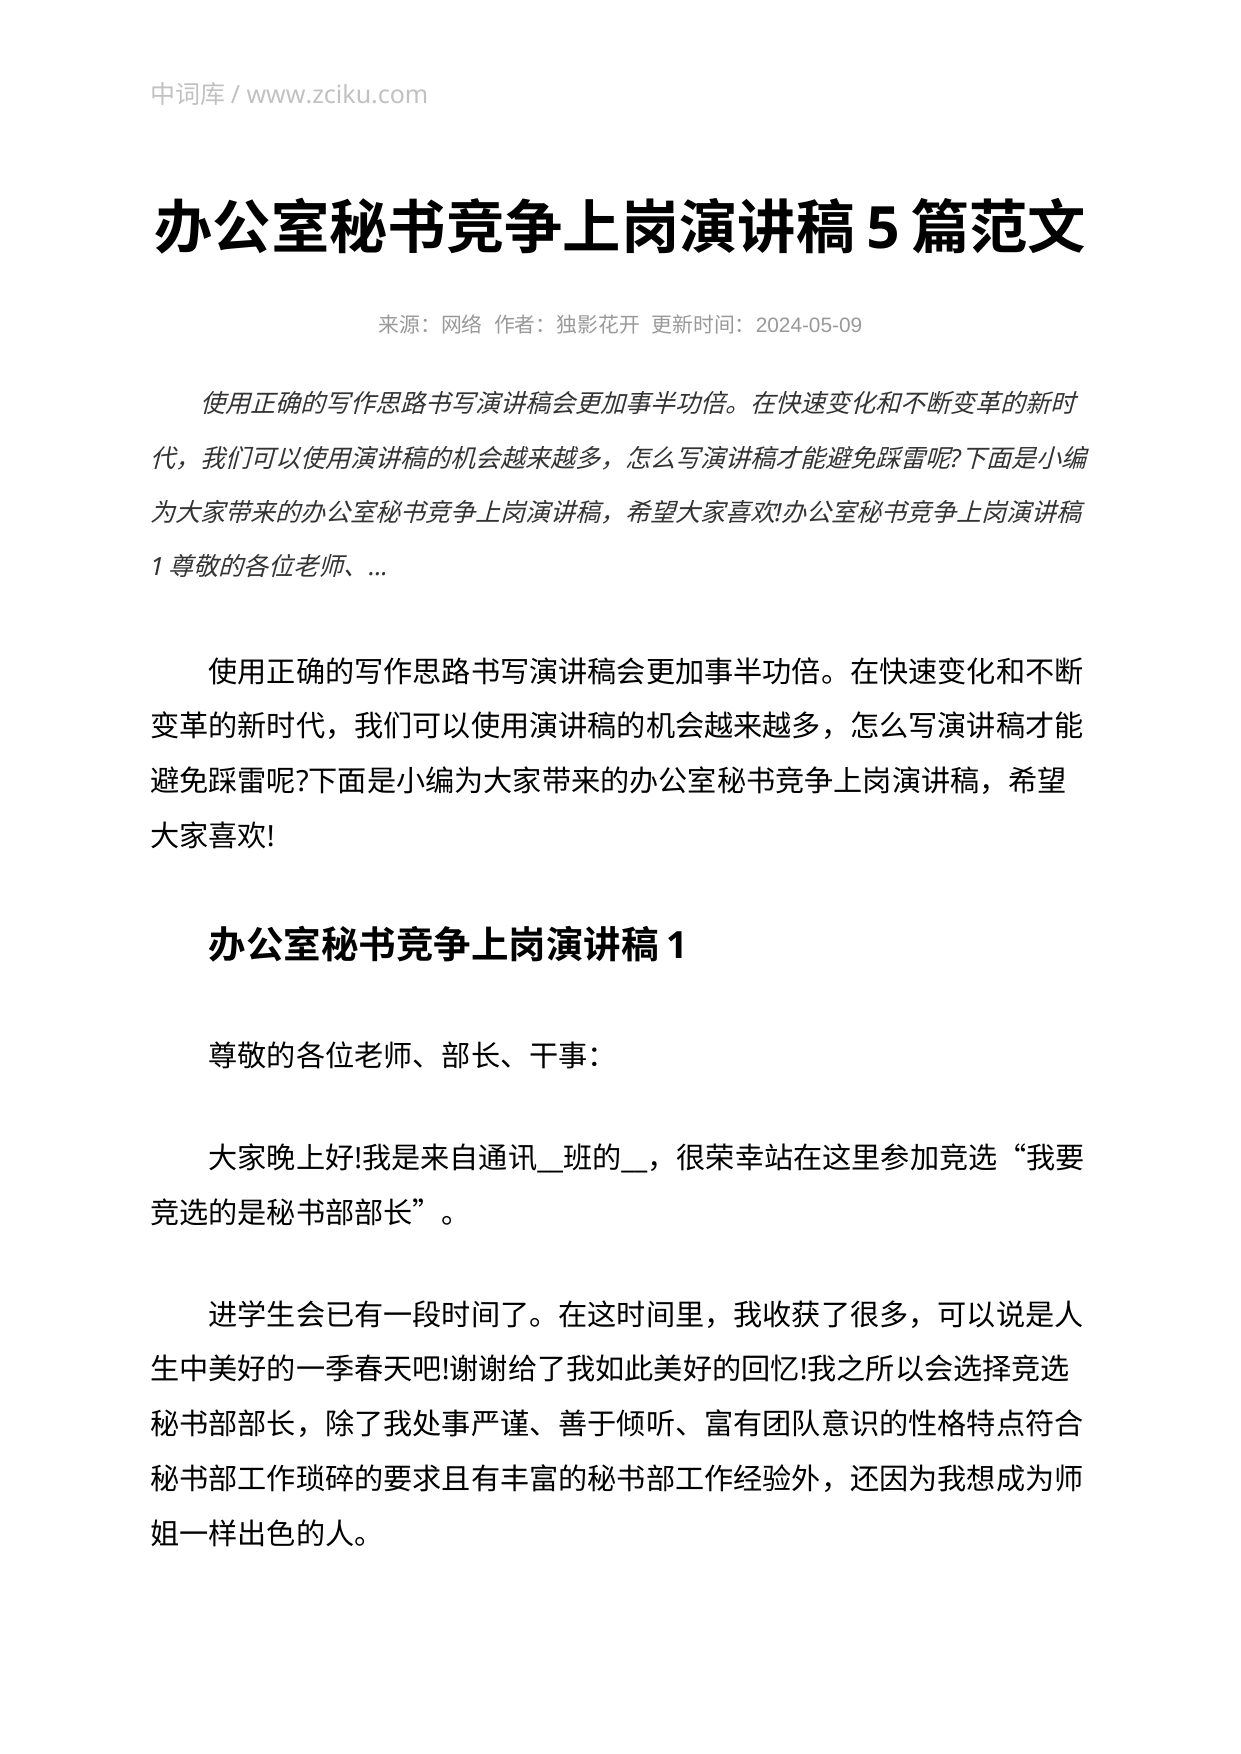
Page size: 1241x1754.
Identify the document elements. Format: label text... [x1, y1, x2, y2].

subtitle 办公室秘书竞争上岗演讲稿5篇范文 [150, 181, 1090, 266]
text 尊敬的各位老师、部长、干事： [150, 1032, 1090, 1075]
text 办公室秘书竞争上岗演讲稿1 [150, 915, 1090, 969]
text 来源：网络 作者：独影花开 更新时间：2024-05-09 [150, 313, 1090, 337]
text 使用正确的写作思路书写演讲稿会更加事半功倍。在快速变化和不断变革的新时代，我们可以使用演讲稿的机会越来越多，怎么写演讲稿才能避免踩雷呢?下面是小编为大家带来的办公室秘书竞争上岗演讲稿，希望大家喜欢!办公室秘书竞争上岗演讲稿1尊敬的各位老师、... [150, 384, 1090, 583]
text 进学生会已有一段时间了。在这时间里，我收获了很多，可以说是人生中美好的一季春天吧!谢谢给了我如此美好的回忆!我之所以会选择竞选秘书部部长，除了我处事严谨、善于倾听、富有团队意识的性格特点符合秘书部工作琐碎的要求且有丰富的秘书部工作经验外，还因为我想成为师姐一样出色的人。 [150, 1291, 1090, 1553]
text 大家晚上好!我是来自通讯__班的__，很荣幸站在这里参加竞选“我要竞选的是秘书部部长”。 [150, 1134, 1090, 1232]
text 使用正确的写作思路书写演讲稿会更加事半功倍。在快速变化和不断变革的新时代，我们可以使用演讲稿的机会越来越多，怎么写演讲稿才能避免踩雷呢?下面是小编为大家带来的办公室秘书竞争上岗演讲稿，希望大家喜欢! [150, 648, 1090, 855]
